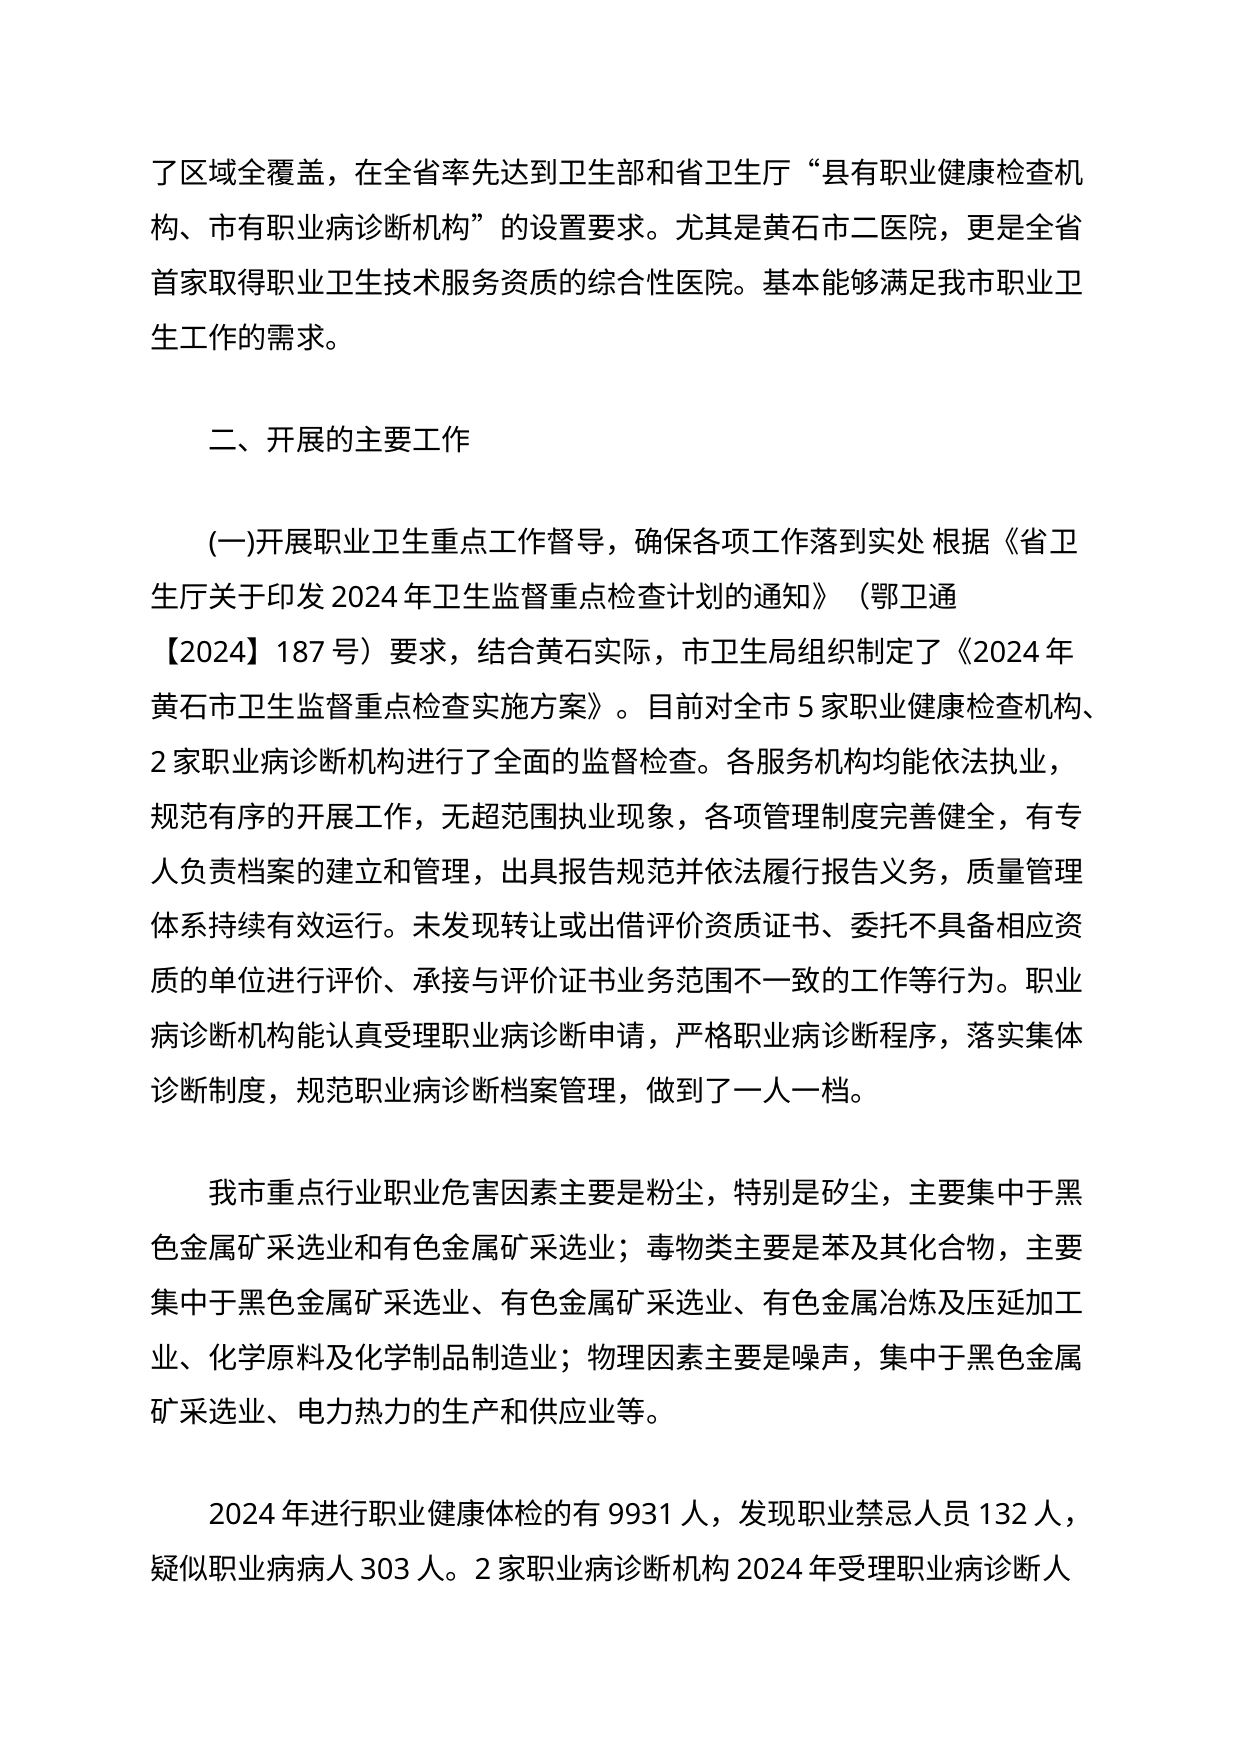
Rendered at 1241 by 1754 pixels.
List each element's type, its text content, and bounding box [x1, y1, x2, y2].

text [150, 1491, 1090, 1588]
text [150, 150, 1090, 357]
text 我市重点行业职业危害因素主要是粉尘，特别是矽尘，主要集中于黑色金属矿采选业和有色金属矿采选业；毒物类主要是苯及其化合物，主要集中于黑色金属矿采选业、有色金属矿采选业、有色金属冶炼及压延加工业、化学原料及化学制品制造业；物理因素主要是噪声，集中于黑色金属矿采选业、电力热力的生产和供应业等。 [150, 1169, 1090, 1431]
text (一)开展职业卫生重点工作督导，确保各项工作落到实处 根据《省卫生厅关于印发2024年卫生监督重点检查计划的通知》（鄂卫通【2024】187号）要求，结合黄石实际，市卫生局组织制定了《2024年黄石市卫生监督重点检查实施方案》。目前对全市5家职业健康检查机构、2家职业病诊断机构进行了全面的监督检查。各服务机构均能依法执业，规范有序的开展工作，无超范围执业现象，各项管理制度完善健全，有专人负责档案的建立和管理，出具报告规范并依法履行报告义务，质量管理体系持续有效运行。未发现转让或出借评价资质证书、委托不具备相应资质的单位进行评价、承接与评价证书业务范围不一致的工作等行为。职业病诊断机构能认真受理职业病诊断申请，严格职业病诊断程序，落实集体诊断制度，规范职业病诊断档案管理，做到了一人一档。 [150, 518, 1090, 1110]
text 二、开展的主要工作 [150, 416, 1090, 459]
